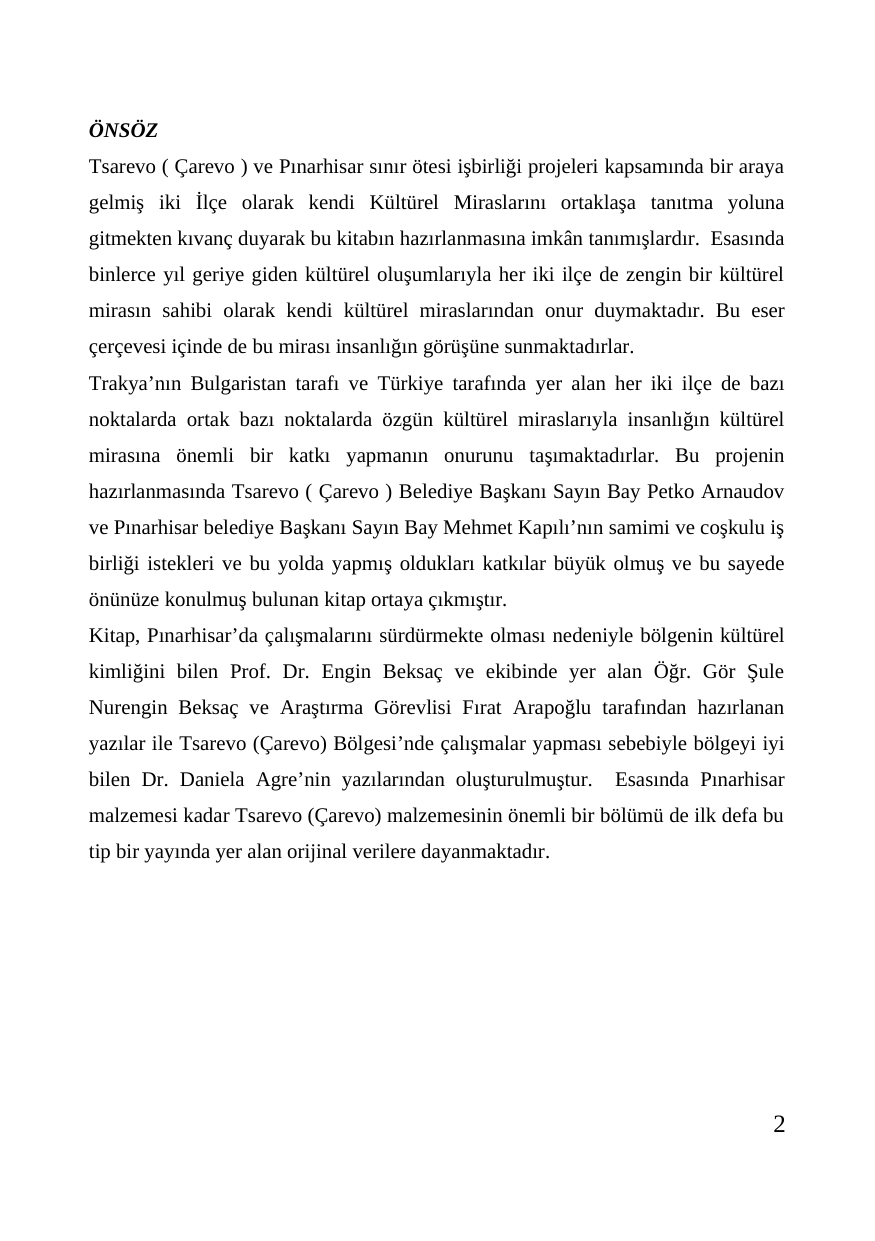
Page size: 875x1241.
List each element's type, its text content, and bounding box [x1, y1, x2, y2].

text Tsarevo ( Çarevo ) ve Pınarhisar sınır ötesi işbirliği projeleri kapsamında bir araya gelmiş iki İlçe olarak kendi Kültürel Miraslarını ortaklaşa tanıtma yoluna gitmekten kıvanç duyarak bu kitabın hazırlanmasına imkân tanımışlardır. Esasında binlerce yıl geriye giden kültürel oluşumlarıyla her iki ilçe de zengin bir kültürel mirasın sahibi olarak kendi kültürel miraslarından onur duymaktadır. Bu eser çerçevesi içinde de bu mirası insanlığın görüşüne sunmaktadırlar. [89, 154, 785, 358]
text Kitap, Pınarhisar’da çalışmalarını sürdürmekte olması nedeniyle bölgenin kültürel kimliğini bilen Prof. Dr. Engin Beksaç ve ekibinde yer alan Öğr. Gör Şule Nurengin Beksaç ve Araştırma Görevlisi Fırat Arapoğlu tarafından hazırlanan yazılar ile Tsarevo (Çarevo) Bölgesi’nde çalışmalar yapması sebebiyle bölgeyi iyi bilen Dr. Daniela Agre’nin yazılarından oluşturulmuştur. Esasında Pınarhisar malzemesi kadar Tsarevo (Çarevo) malzemesinin önemli bir bölümü de ilk defa bu tip bir yayında yer alan orijinal verilere dayanmaktadır. [89, 623, 785, 863]
text Trakya’nın Bulgaristan tarafı ve Türkiye tarafında yer alan her iki ilçe de bazı noktalarda ortak bazı noktalarda özgün kültürel miraslarıyla insanlığın kültürel mirasına önemli bir katkı yapmanın onurunu taşımaktadırlar. Bu projenin hazırlanmasında Tsarevo ( Çarevo ) Belediye Başkanı Sayın Bay Petko Arnaudov ve Pınarhisar belediye Başkanı Sayın Bay Mehmet Kapılı’nın samimi ve coşkulu iş birliği istekleri ve bu yolda yapmış oldukları katkılar büyük olmuş ve bu sayede önünüze konulmuş bulunan kitap ortaya çıkmıştır. [89, 370, 785, 611]
text ÖNSÖZ [89, 118, 785, 142]
